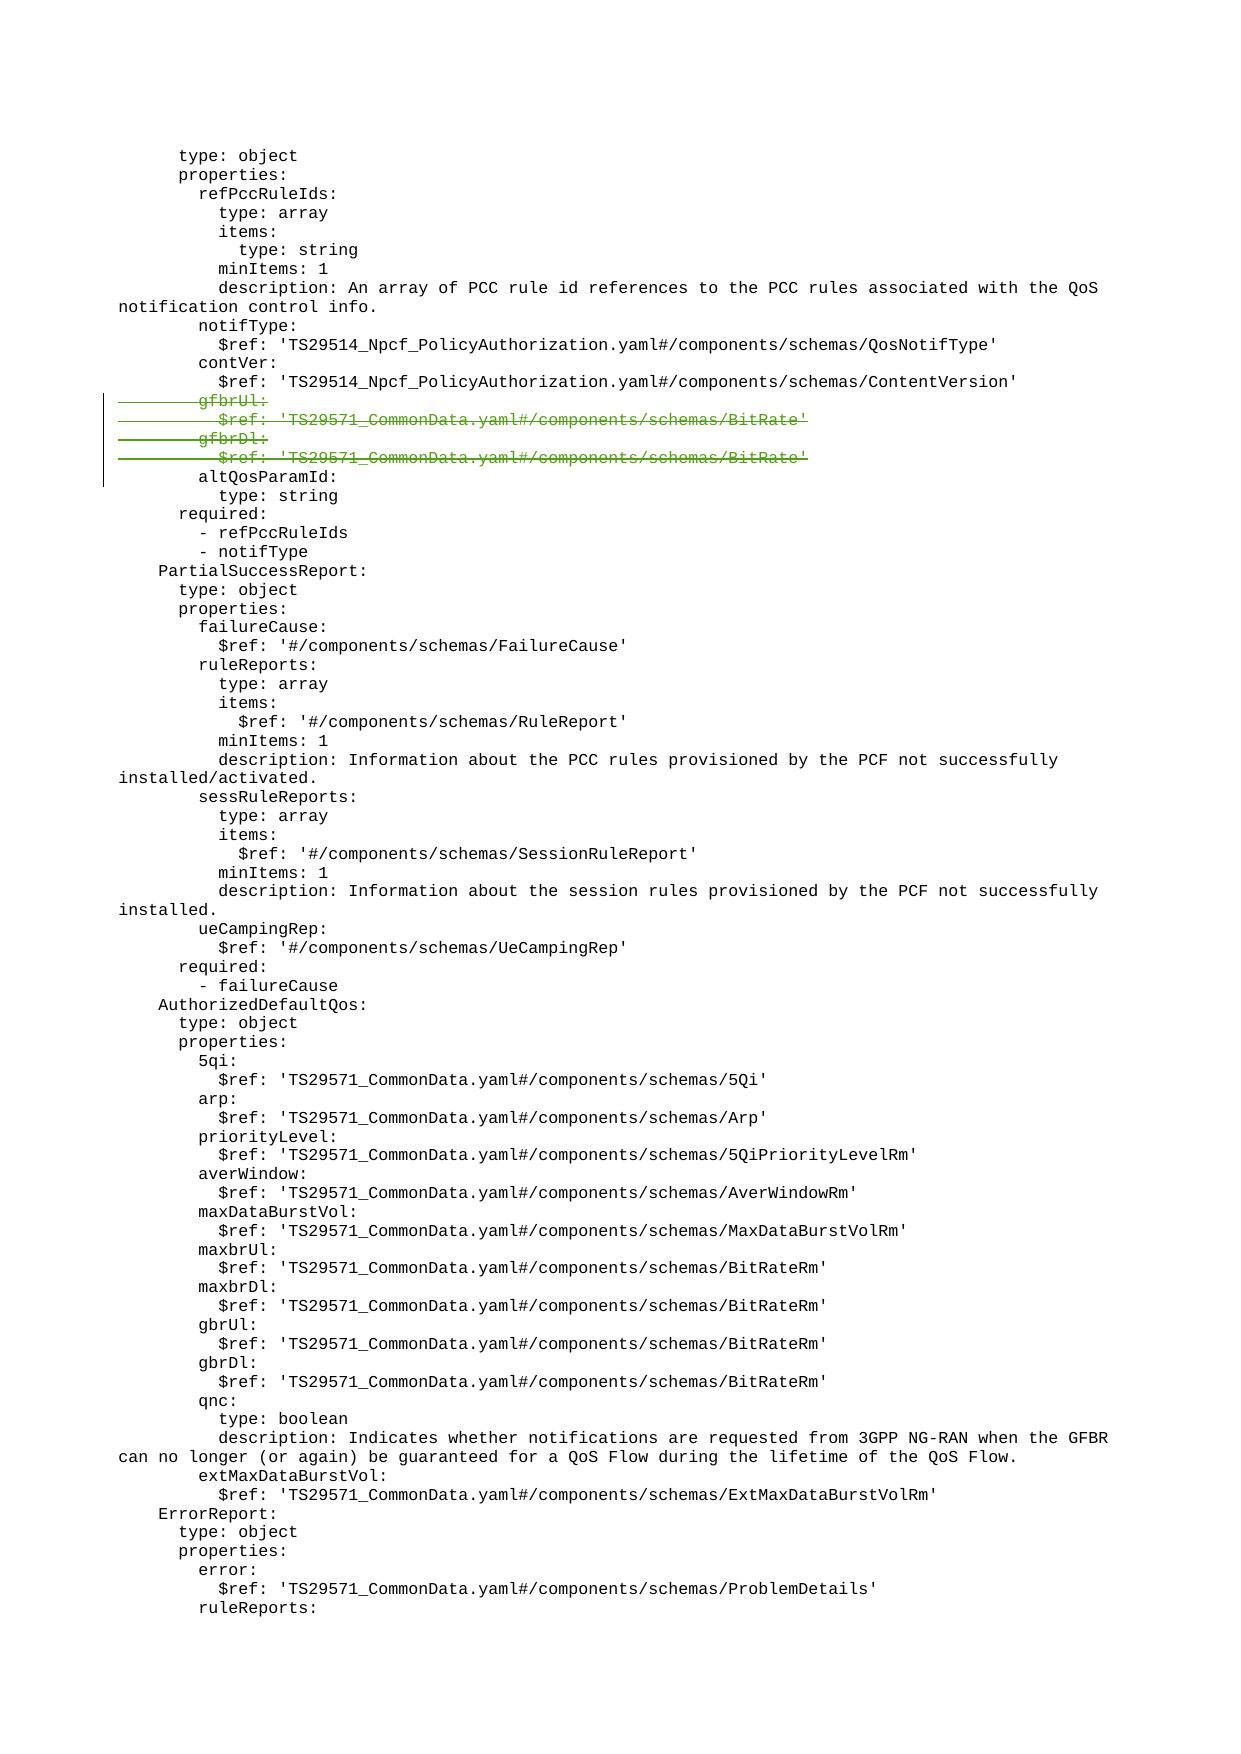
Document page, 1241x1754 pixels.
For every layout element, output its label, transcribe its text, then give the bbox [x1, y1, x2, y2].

text gbrDl: [118, 1354, 1122, 1373]
text $ref: 'TS29571_CommonData.yaml#/components/schemas/BitRateRm' [118, 1373, 1122, 1392]
text type: object [118, 1015, 1122, 1034]
text - notifType [118, 544, 1122, 562]
text maxbrUl: [118, 1241, 1122, 1260]
text - failureCause [118, 977, 1122, 996]
text $ref: 'TS29571_CommonData.yaml#/components/schemas/BitRateRm' [118, 1298, 1122, 1317]
text $ref: '#/components/schemas/RuleReport' [118, 713, 1122, 732]
text error: [118, 1562, 1122, 1581]
text properties: [118, 1034, 1122, 1053]
text items: [118, 694, 1122, 713]
text $ref: '#/components/schemas/SessionRuleReport' [118, 845, 1122, 864]
text type: array [118, 676, 1122, 694]
text PartialSuccessReport: [118, 562, 1122, 581]
text ruleReports: [118, 657, 1122, 676]
text averWindow: [118, 1166, 1122, 1185]
text AuthorizedDefaultQos: [118, 996, 1122, 1015]
text type: string [118, 242, 1122, 261]
text $ref: 'TS29571_CommonData.yaml#/components/schemas/Arp' [118, 1109, 1122, 1128]
text type: array [118, 808, 1122, 826]
text $ref: '#/components/schemas/FailureCause' [118, 638, 1122, 657]
text description: An array of PCC rule id references to the PCC rules associated with the QoS notification control info. [118, 280, 1122, 317]
text $ref: '#/components/schemas/UeCampingRep' [118, 939, 1122, 958]
text $ref: 'TS29571_CommonData.yaml#/components/schemas/ProblemDetails' [118, 1581, 1122, 1599]
text 5qi: [118, 1053, 1122, 1072]
text type: array [118, 204, 1122, 223]
text description: Information about the PCC rules provisioned by the PCF not successfully installed/activated. [118, 751, 1122, 789]
text arp: [118, 1090, 1122, 1109]
text minItems: 1 [118, 864, 1122, 883]
text $ref: 'TS29514_Npcf_PolicyAuthorization.yaml#/components/schemas/ContentVersion' [118, 374, 1122, 393]
text - refPccRuleIds [118, 525, 1122, 544]
text $ref: 'TS29571_CommonData.yaml#/components/schemas/ExtMaxDataBurstVolRm' [118, 1486, 1122, 1505]
text refPccRuleIds: [118, 185, 1122, 204]
text priorityLevel: [118, 1128, 1122, 1147]
text minItems: 1 [118, 732, 1122, 751]
text maxbrDl: [118, 1279, 1122, 1298]
text notifType: [118, 317, 1122, 336]
text gbrUl: [118, 1317, 1122, 1336]
text required: [118, 958, 1122, 977]
text items: [118, 223, 1122, 242]
text contVer: [118, 355, 1122, 374]
text description: Information about the session rules provisioned by the PCF not successfully installed. [118, 883, 1122, 921]
text $ref: 'TS29571_CommonData.yaml#/components/schemas/MaxDataBurstVolRm' [118, 1222, 1122, 1241]
text properties: [118, 167, 1122, 185]
text required: [118, 506, 1122, 525]
text sessRuleReports: [118, 789, 1122, 808]
text failureCause: [118, 619, 1122, 638]
text type: object [118, 581, 1122, 600]
text $ref: 'TS29571_CommonData.yaml#/components/schemas/5QiPriorityLevelRm' [118, 1147, 1122, 1166]
text type: object [118, 148, 1122, 167]
text minItems: 1 [118, 261, 1122, 280]
text ErrorReport: [118, 1505, 1122, 1524]
text altQosParamId: [118, 468, 1122, 487]
text $ref: 'TS29571_CommonData.yaml#/components/schemas/5Qi' [118, 1072, 1122, 1090]
text description: Indicates whether notifications are requested from 3GPP NG-RAN when the GFBR can no longer (or again) be guaranteed for a QoS Flow during the lifetime of the QoS Flow. [118, 1430, 1122, 1467]
text properties: [118, 600, 1122, 619]
text $ref: 'TS29571_CommonData.yaml#/components/schemas/AverWindowRm' [118, 1185, 1122, 1203]
text properties: [118, 1543, 1122, 1562]
text maxDataBurstVol: [118, 1203, 1122, 1222]
text type: string [118, 487, 1122, 506]
text items: [118, 826, 1122, 845]
text $ref: 'TS29571_CommonData.yaml#/components/schemas/BitRateRm' [118, 1336, 1122, 1354]
text ruleReports: [118, 1599, 1122, 1618]
text $ref: 'TS29514_Npcf_PolicyAuthorization.yaml#/components/schemas/QosNotifType' [118, 336, 1122, 355]
text type: boolean [118, 1411, 1122, 1430]
text ueCampingRep: [118, 921, 1122, 939]
text extMaxDataBurstVol: [118, 1467, 1122, 1486]
text type: object [118, 1524, 1122, 1543]
text $ref: 'TS29571_CommonData.yaml#/components/schemas/BitRateRm' [118, 1260, 1122, 1279]
text qnc: [118, 1392, 1122, 1411]
